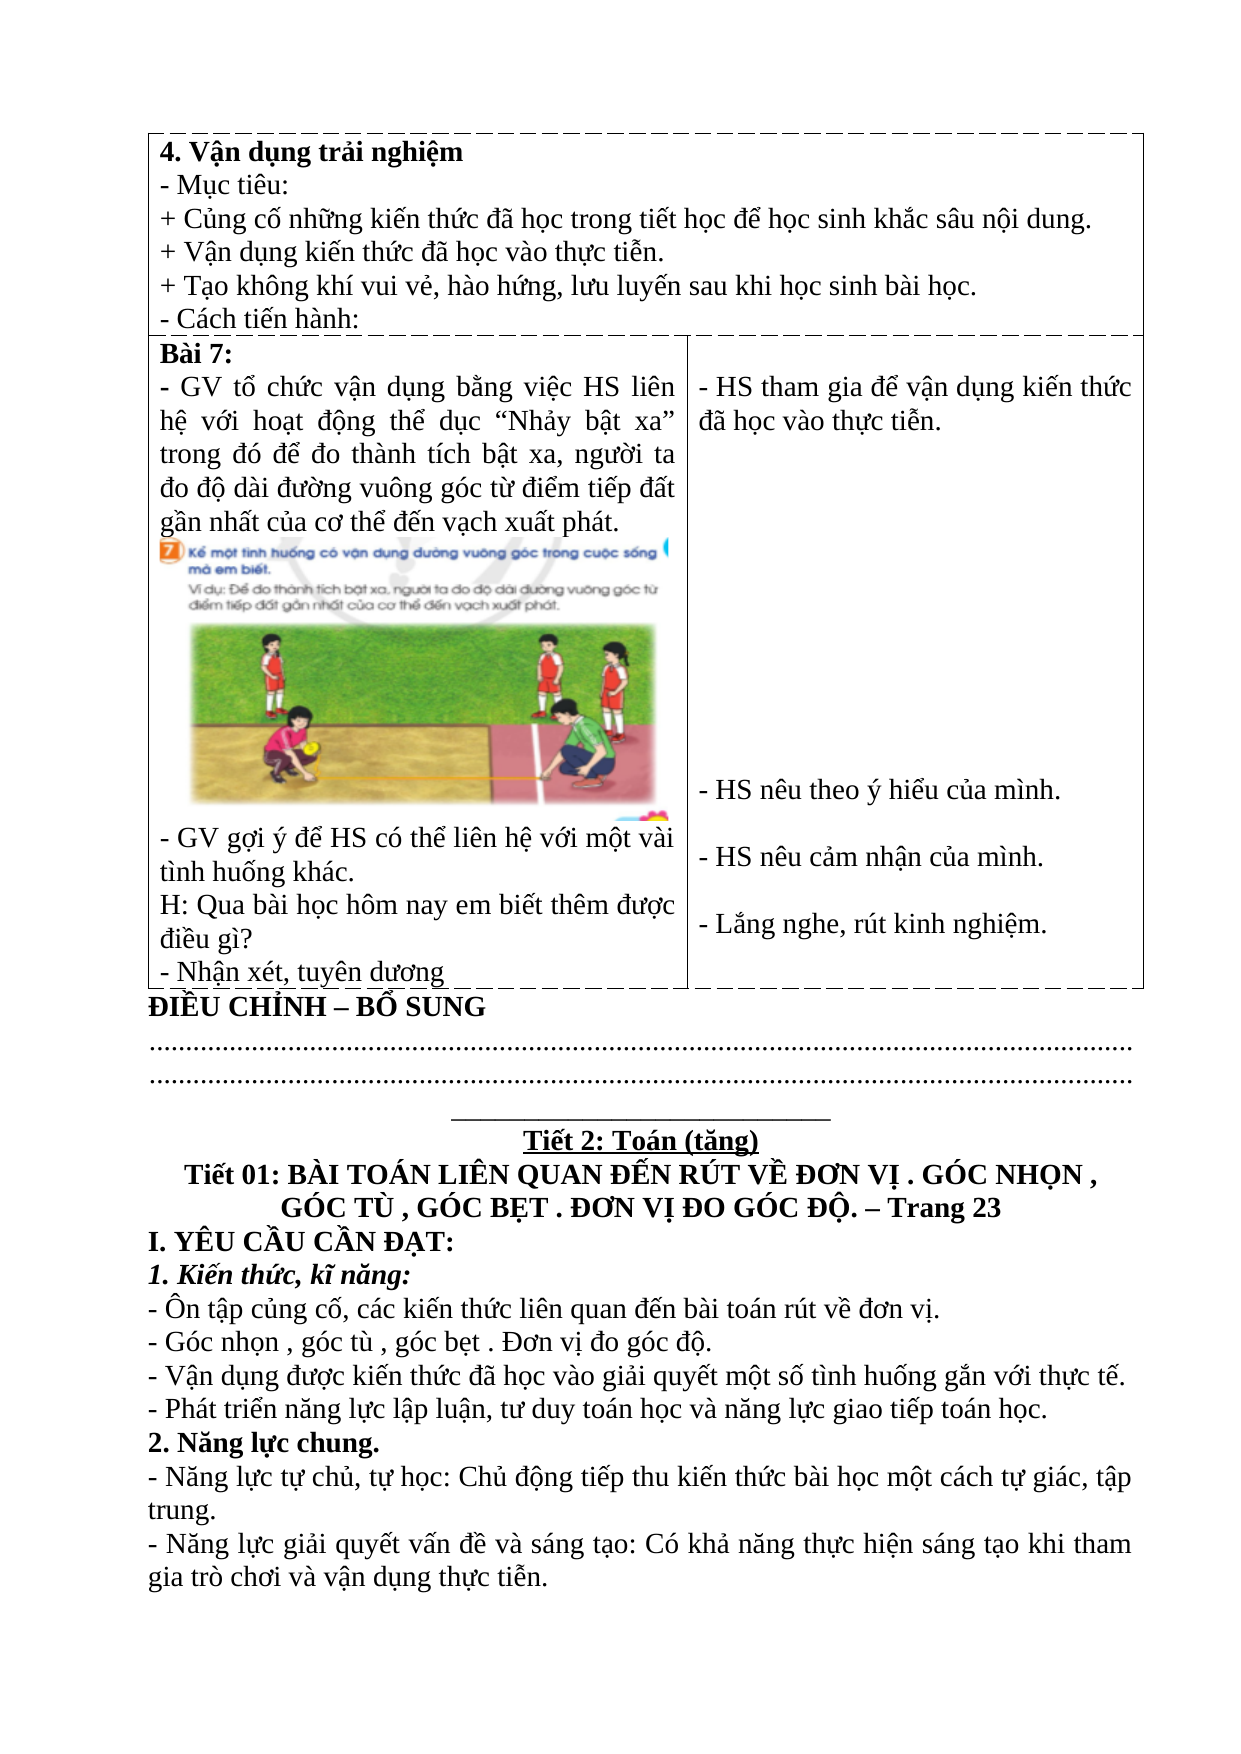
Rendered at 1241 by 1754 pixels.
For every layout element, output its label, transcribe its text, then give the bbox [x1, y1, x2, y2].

text - Góc nhọn , góc tù , góc bẹt . Đơn vị đo góc độ. [148, 1324, 1134, 1358]
text Tiết 2: Toán (tăng) [148, 1123, 1134, 1157]
text - Vận dụng được kiến thức đã học vào giải quyết một số tình huống gắn với thực tế. [148, 1358, 1134, 1392]
table_cell Bài 7: - GV tổ chức vận dụng bằng việc HS liên hệ với hoạt động thể dục “Nhảy bật xa” trong đó để đo thành tích bật xa, người ta đo độ dài đường vuông góc từ điểm tiếp đất gần nhất của cơ thể đến vạch xuất phát. - GV gợi ý để HS có thể liên hệ với một vài tình huống khác. H: Qua bài học hôm nay em biết thêm được điều gì? - Nhận xét, tuyên dương [149, 335, 687, 988]
picture [159, 537, 669, 821]
text 1. Kiến thức, kĩ năng: [148, 1257, 1134, 1291]
table_cell 4. Vận dụng trải nghiệm - Mục tiêu: + Củng cố những kiến thức đã học trong tiết học để học sinh khắc sâu nội dung. + Vận dụng kiến thức đã học vào thực tiễn. + Tạo không khí vui vẻ, hào hứng, lưu luyến sau khi học sinh bài học. - Cách tiến hành: [149, 133, 1143, 335]
text 2. Năng lực chung. [148, 1425, 1134, 1459]
text ĐIỀU CHỈNH – BỔ SUNG [148, 989, 1134, 1023]
text - Ôn tập củng cố, các kiến thức liên quan đến bài toán rút về đơn vị. [148, 1291, 1134, 1324]
text Tiết 01: BÀI TOÁN LIÊN QUAN ĐẾN RÚT VỀ ĐƠN VỊ . GÓC NHỌN , GÓC TÙ , GÓC BẸT . ĐƠN VỊ ĐO GÓC ĐỘ. – Trang 23 [148, 1157, 1134, 1224]
text - Năng lực tự chủ, tự học: Chủ động tiếp thu kiến thức bài học một cách tự giác, tập trung. [148, 1459, 1134, 1526]
text - Phát triển năng lực lập luận, tư duy toán học và năng lực giao tiếp toán học. [148, 1392, 1134, 1425]
table_cell - HS tham gia để vận dụng kiến thức đã học vào thực tiễn. - HS nêu theo ý hiểu của mình. - HS nêu cảm nhận của mình. - Lắng nghe, rút kinh nghiệm. [688, 335, 1143, 988]
text __________________________ [148, 1090, 1134, 1123]
text .............................................................................................................................................................................................................................................................................. [148, 1023, 1134, 1090]
text - Năng lực giải quyết vấn đề và sáng tạo: Có khả năng thực hiện sáng tạo khi tham gia trò chơi và vận dụng thực tiễn. [148, 1526, 1134, 1593]
text I. YÊU CẦU CẦN ĐẠT: [148, 1224, 1134, 1257]
